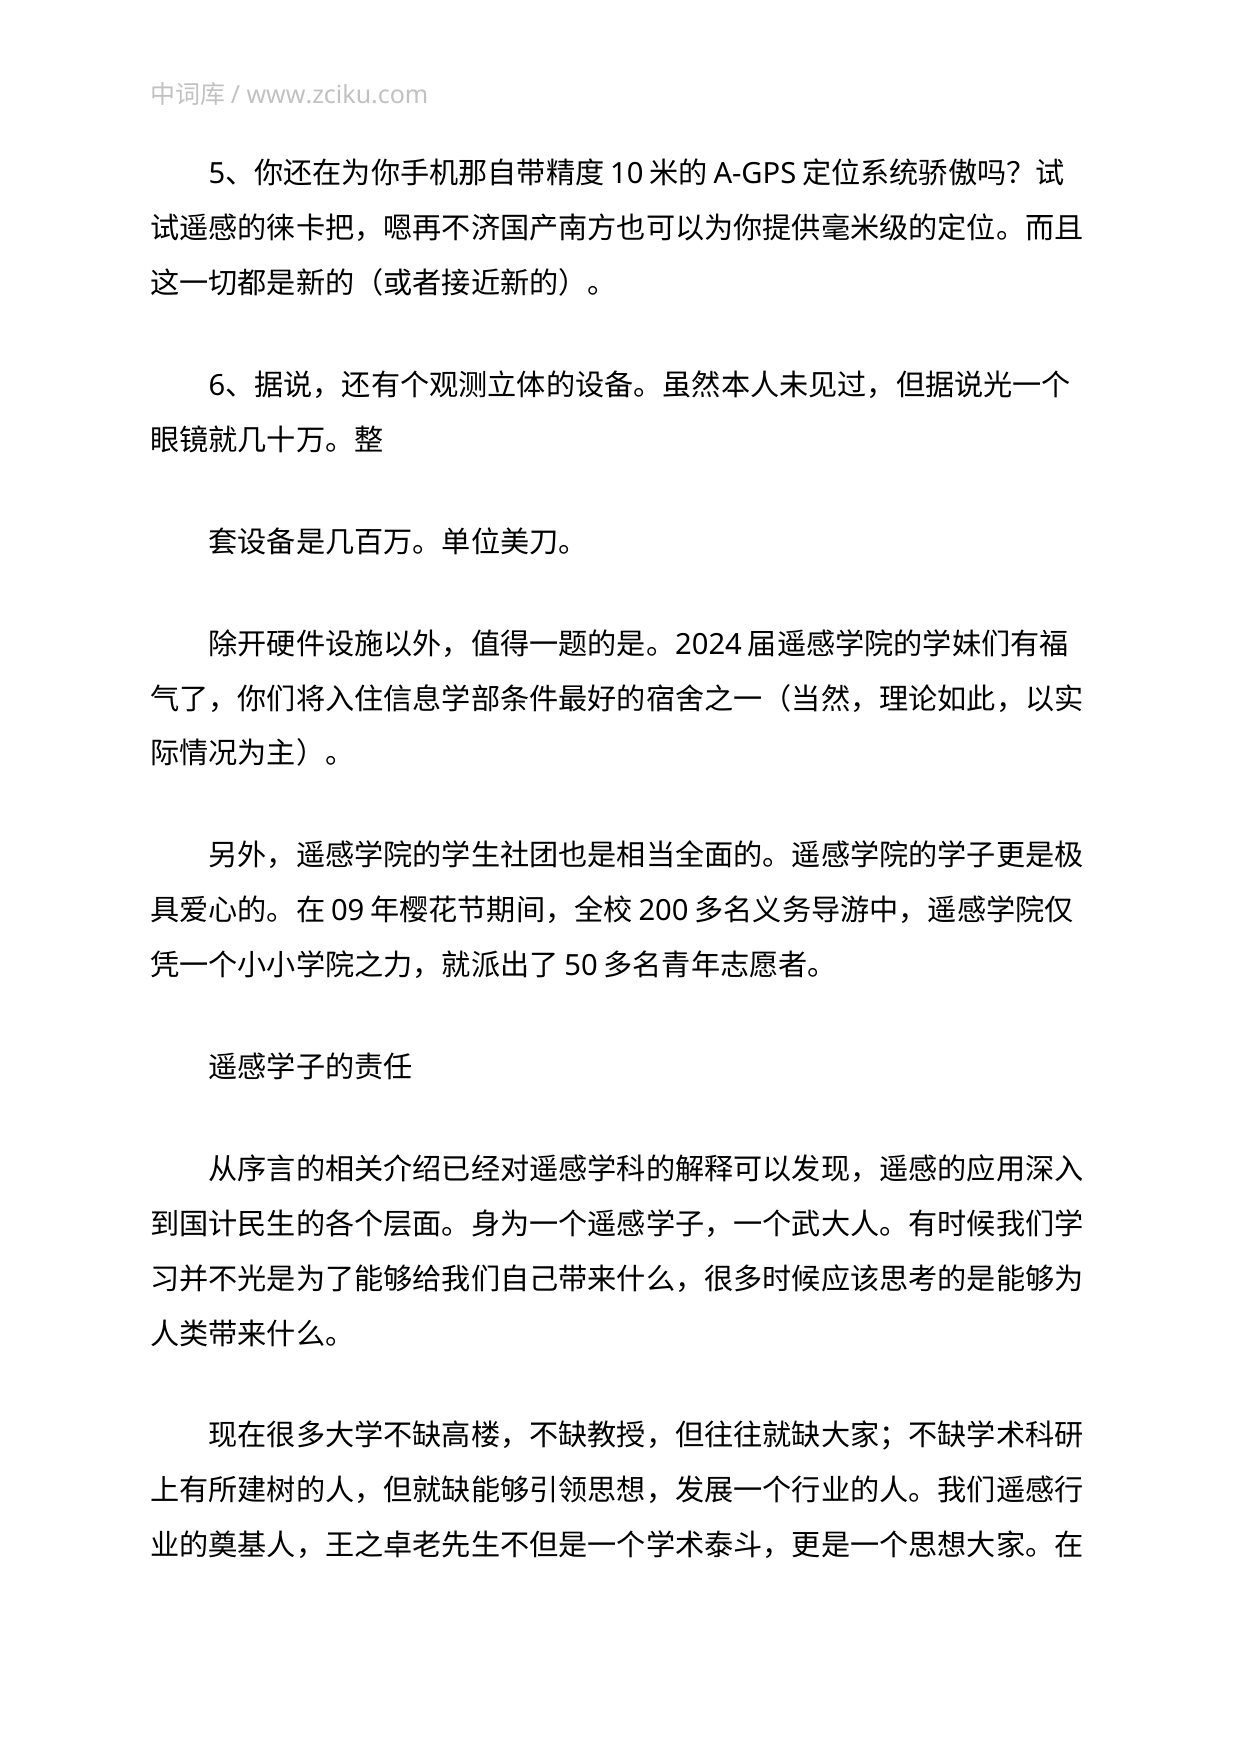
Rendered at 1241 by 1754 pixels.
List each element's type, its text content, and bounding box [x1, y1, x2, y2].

text 6、据说，还有个观测立体的设备。虽然本人未见过，但据说光一个眼镜就几十万。整 [150, 362, 1090, 459]
text 从序言的相关介绍已经对遥感学科的解释可以发现，遥感的应用深入到国计民生的各个层面。身为一个遥感学子，一个武大人。有时候我们学习并不光是为了能够给我们自己带来什么，很多时候应该思考的是能够为人类带来什么。 [150, 1146, 1090, 1352]
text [150, 1412, 1090, 1564]
text 5、你还在为你手机那自带精度10米的A-GPS定位系统骄傲吗？试试遥感的徕卡把，嗯再不济国产南方也可以为你提供毫米级的定位。而且这一切都是新的（或者接近新的）。 [150, 150, 1090, 302]
text 遥感学子的责任 [150, 1044, 1090, 1086]
text 套设备是几百万。单位美刀。 [150, 518, 1090, 561]
text 除开硬件设施以外，值得一题的是。2024届遥感学院的学妹们有福气了，你们将入住信息学部条件最好的宿舍之一（当然，理论如此，以实际情况为主）。 [150, 620, 1090, 772]
text 另外，遥感学院的学生社团也是相当全面的。遥感学院的学子更是极具爱心的。在09年樱花节期间，全校200多名义务导游中，遥感学院仅凭一个小小学院之力，就派出了50多名青年志愿者。 [150, 832, 1090, 984]
